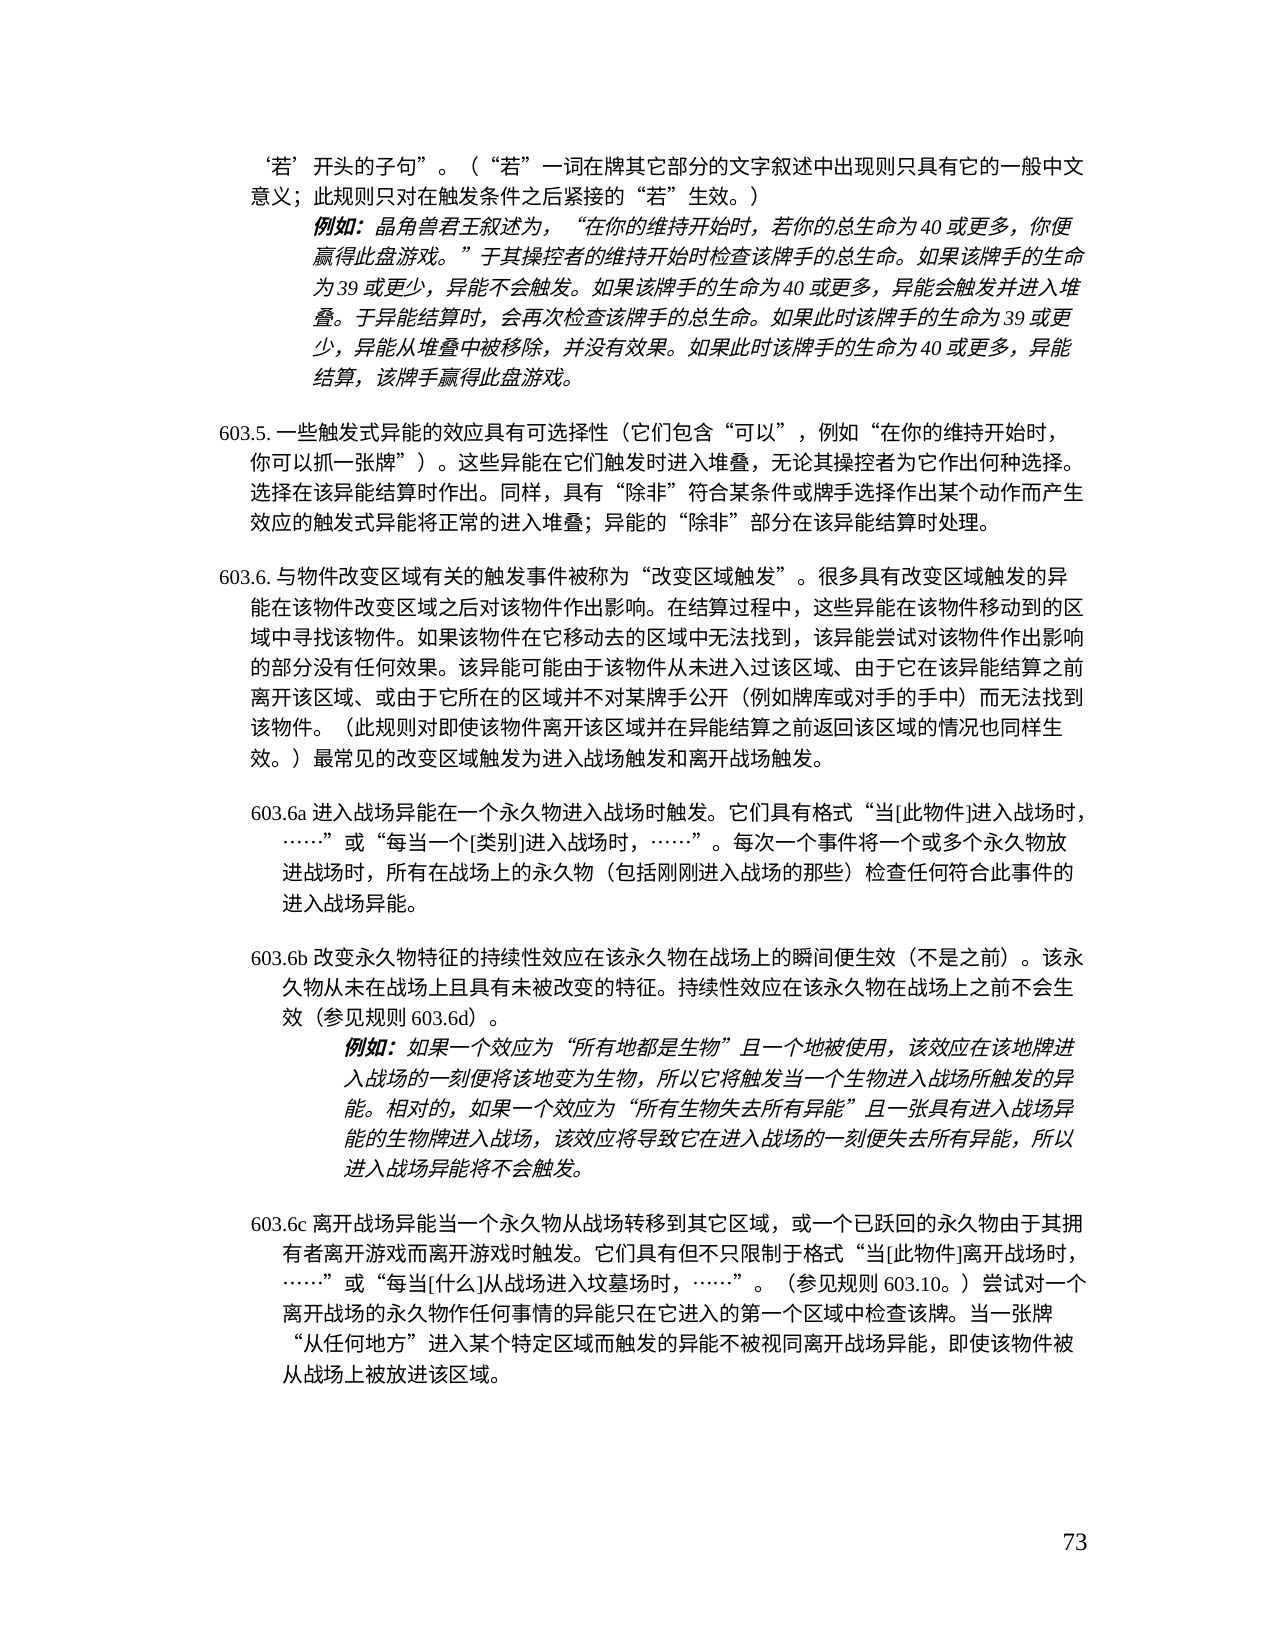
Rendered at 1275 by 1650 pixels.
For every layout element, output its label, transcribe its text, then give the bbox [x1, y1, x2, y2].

text 603.5. 一些触发式异能的效应具有可选择性（它们包含“可以”，例如“在你的维持开始时，你可以抓一张牌”）。这些异能在它们触发时进入堆叠，无论其操控者为它作出何种选择。选择在该异能结算时作出。同样，具有“除非”符合某条件或牌手选择作出某个动作而产生效应的触发式异能将正常的进入堆叠；异能的“除非”部分在该异能结算时处理。 [219, 416, 1087, 537]
text 例如：晶角兽君王叙述为，“在你的维持开始时，若你的总生命为40或更多，你便赢得此盘游戏。”于其操控者的维持开始时检查该牌手的总生命。如果该牌手的生命为39或更少，异能不会触发。如果该牌手的生命为40或更多，异能会触发并进入堆叠。于异能结算时，会再次检查该牌手的总生命。如果此时该牌手的生命为39或更少，异能从堆叠中被移除，并没有效果。如果此时该牌手的生命为40或更多，异能结算，该牌手赢得此盘游戏。 [312, 210, 1087, 392]
text 例如：如果一个效应为“所有地都是生物”且一个地被使用，该效应在该地牌进入战场的一刻便将该地变为生物，所以它将触发当一个生物进入战场所触发的异能。相对的，如果一个效应为“所有生物失去所有异能”且一张具有进入战场异能的生物牌进入战场，该效应将导致它在进入战场的一刻便失去所有异能，所以进入战场异能将不会触发。 [343, 1032, 1087, 1183]
text 603.6c 离开战场异能当一个永久物从战场转移到其它区域，或一个已跃回的永久物由于其拥有者离开游戏而离开游戏时触发。它们具有但不只限制于格式“当[此物件]离开战场时，……”或“每当[什么]从战场进入坟墓场时，……”。（参见规则603.10。）尝试对一个离开战场的永久物作任何事情的异能只在它进入的第一个区域中检查该牌。当一张牌“从任何地方”进入某个特定区域而触发的异能不被视同离开战场异能，即使该物件被从战场上被放进该区域。 [251, 1207, 1087, 1388]
text 603.6b 改变永久物特征的持续性效应在该永久物在战场上的瞬间便生效（不是之前）。该永久物从未在战场上且具有未被改变的特征。持续性效应在该永久物在战场上之前不会生效（参见规则603.6d）。 [251, 941, 1087, 1032]
text 603.6. 与物件改变区域有关的触发事件被称为“改变区域触发”。很多具有改变区域触发的异能在该物件改变区域之后对该物件作出影响。在结算过程中，这些异能在该物件移动到的区域中寻找该物件。如果该物件在它移动去的区域中无法找到，该异能尝试对该物件作出影响的部分没有任何效果。该异能可能由于该物件从未进入过该区域、由于它在该异能结算之前离开该区域、或由于它所在的区域并不对某牌手公开（例如牌库或对手的手中）而无法找到该物件。（此规则对即使该物件离开该区域并在异能结算之前返回该区域的情况也同样生效。）最常见的改变区域触发为进入战场触发和离开战场触发。 [219, 561, 1087, 772]
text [219, 150, 1087, 210]
text 603.6a 进入战场异能在一个永久物进入战场时触发。它们具有格式“当[此物件]进入战场时，……”或“每当一个[类别]进入战场时，……”。每次一个事件将一个或多个永久物放进战场时，所有在战场上的永久物（包括刚刚进入战场的那些）检查任何符合此事件的进入战场异能。 [251, 796, 1087, 917]
